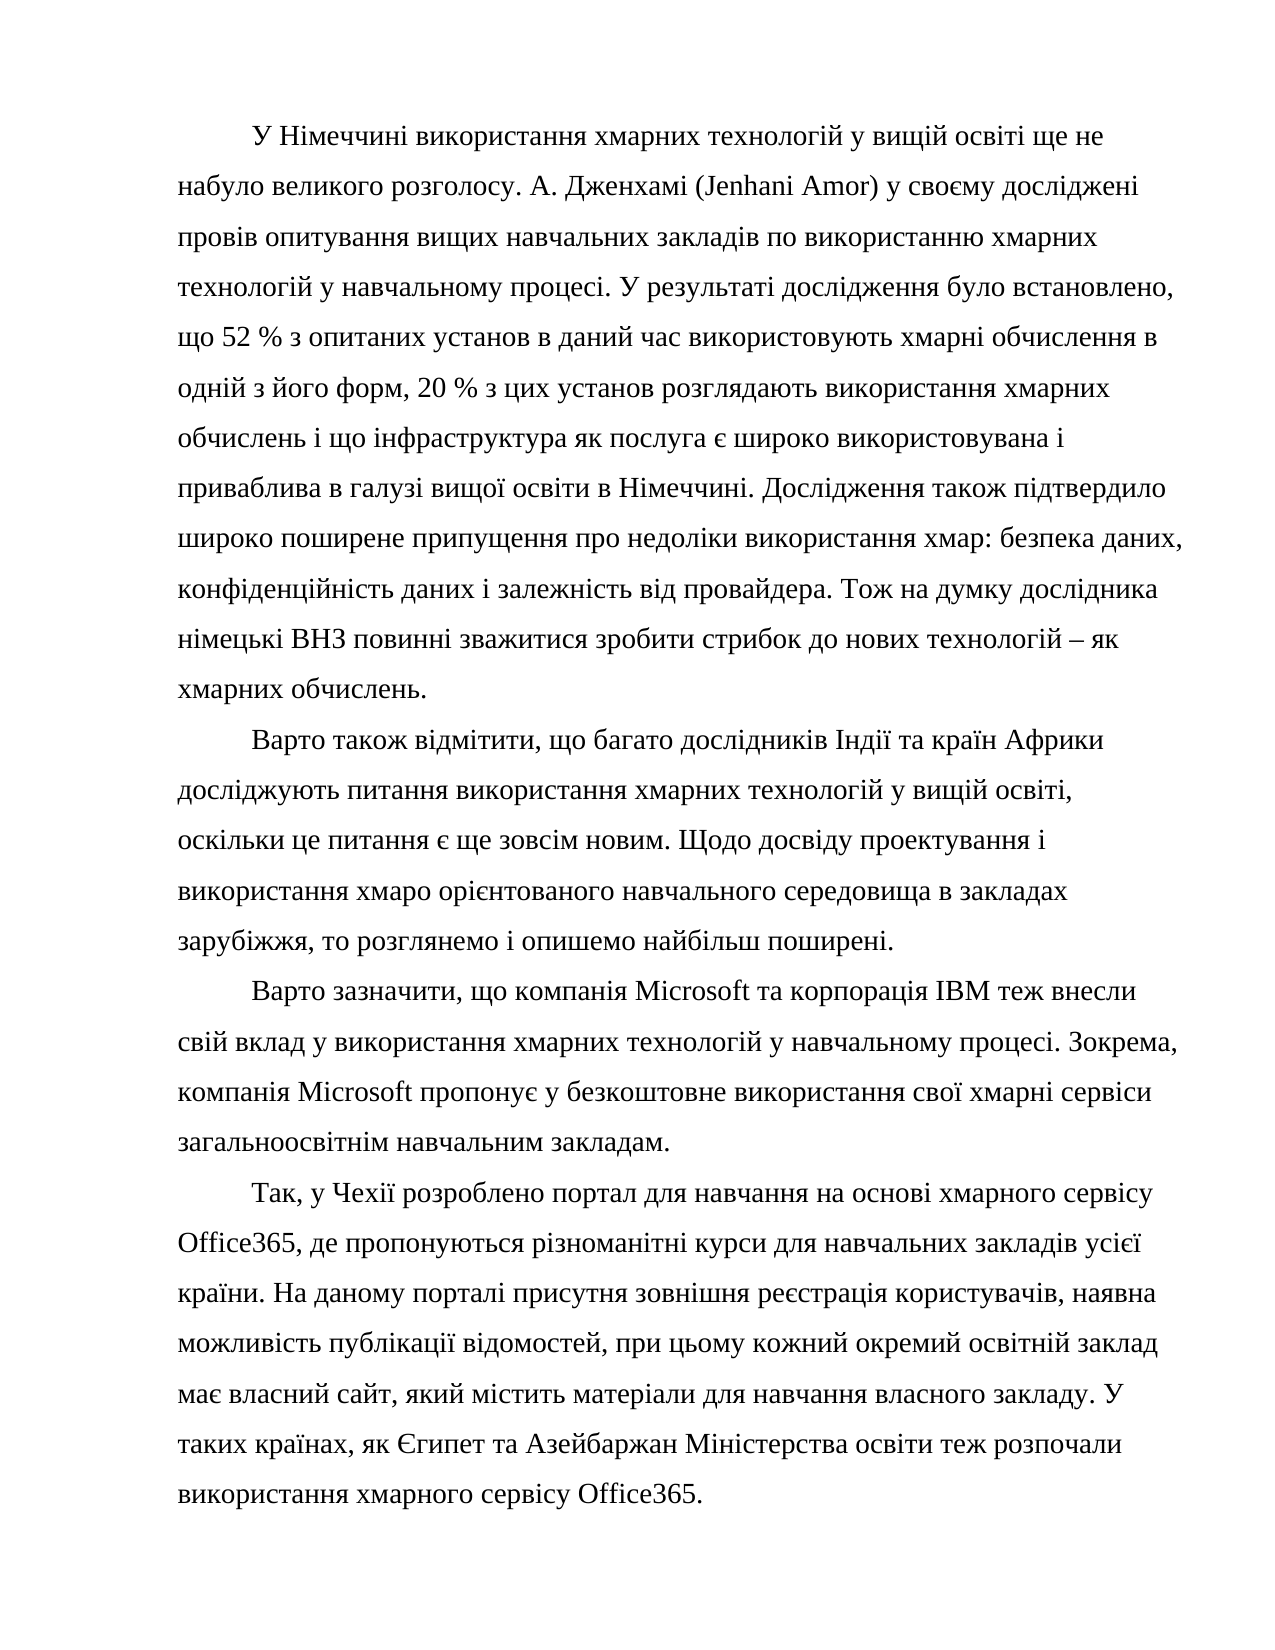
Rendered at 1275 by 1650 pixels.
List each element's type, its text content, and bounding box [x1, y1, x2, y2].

text Так, у Чехії розроблено портал для навчання на основі хмарного сервісу Office365, де пропонуються різноманітні курси для навчальних закладів усієї країни. На даному порталі присутня зовнішня реєстрація користувачів, наявна можливість публікації відомостей, при цьому кожний окремий освітній заклад має власний сайт, який містить матеріали для навчання власного закладу. У таких країнах, як Єгипет та Азейбаржан Міністерства освіти теж розпочали використання хмарного сервісу Office365. [177, 1175, 1186, 1510]
text Варто також відмітити, що багато дослідників Індії та країн Африки досліджують питання використання хмарних технологій у вищій освіті, оскільки це питання є ще зовсім новим. Щодо досвіду проектування і використання хмаро орієнтованого навчального середовища в закладах зарубіжжя, то розглянемо і опишемо найбільш поширені. [177, 722, 1186, 957]
text Варто зазначити, що компанія Microsoft та корпорація IBM теж внесли свій вклад у використання хмарних технологій у навчальному процесі. Зокрема, компанія Microsoft пропонує у безкоштовне використання свої хмарні сервіси загальноосвітнім навчальним закладам. [177, 973, 1186, 1158]
text У Німеччині використання хмарних технологій у вищій освіті ще не набуло великого розголосу. А. Дженхамі (Jenhani Amor) у своєму досліджені провів опитування вищих навчальних закладів по використанню хмарних технологій у навчальному процесі. У результаті дослідження було встановлено, що 52 % з опитаних установ в даний час використовують хмарні обчислення в одній з його форм, 20 % з цих установ розглядають використання хмарних обчислень і що інфраструктура як послуга є широко використовувана і приваблива в галузі вищої освіти в Німеччині. Дослідження також підтвердило широко поширене припущення про недоліки використання хмар: безпека даних, конфіденційність даних і залежність від провайдера. Тож на думку дослідника німецькі ВНЗ повинні зважитися зробити стрибок до нових технологій – як хмарних обчислень. [177, 118, 1186, 705]
